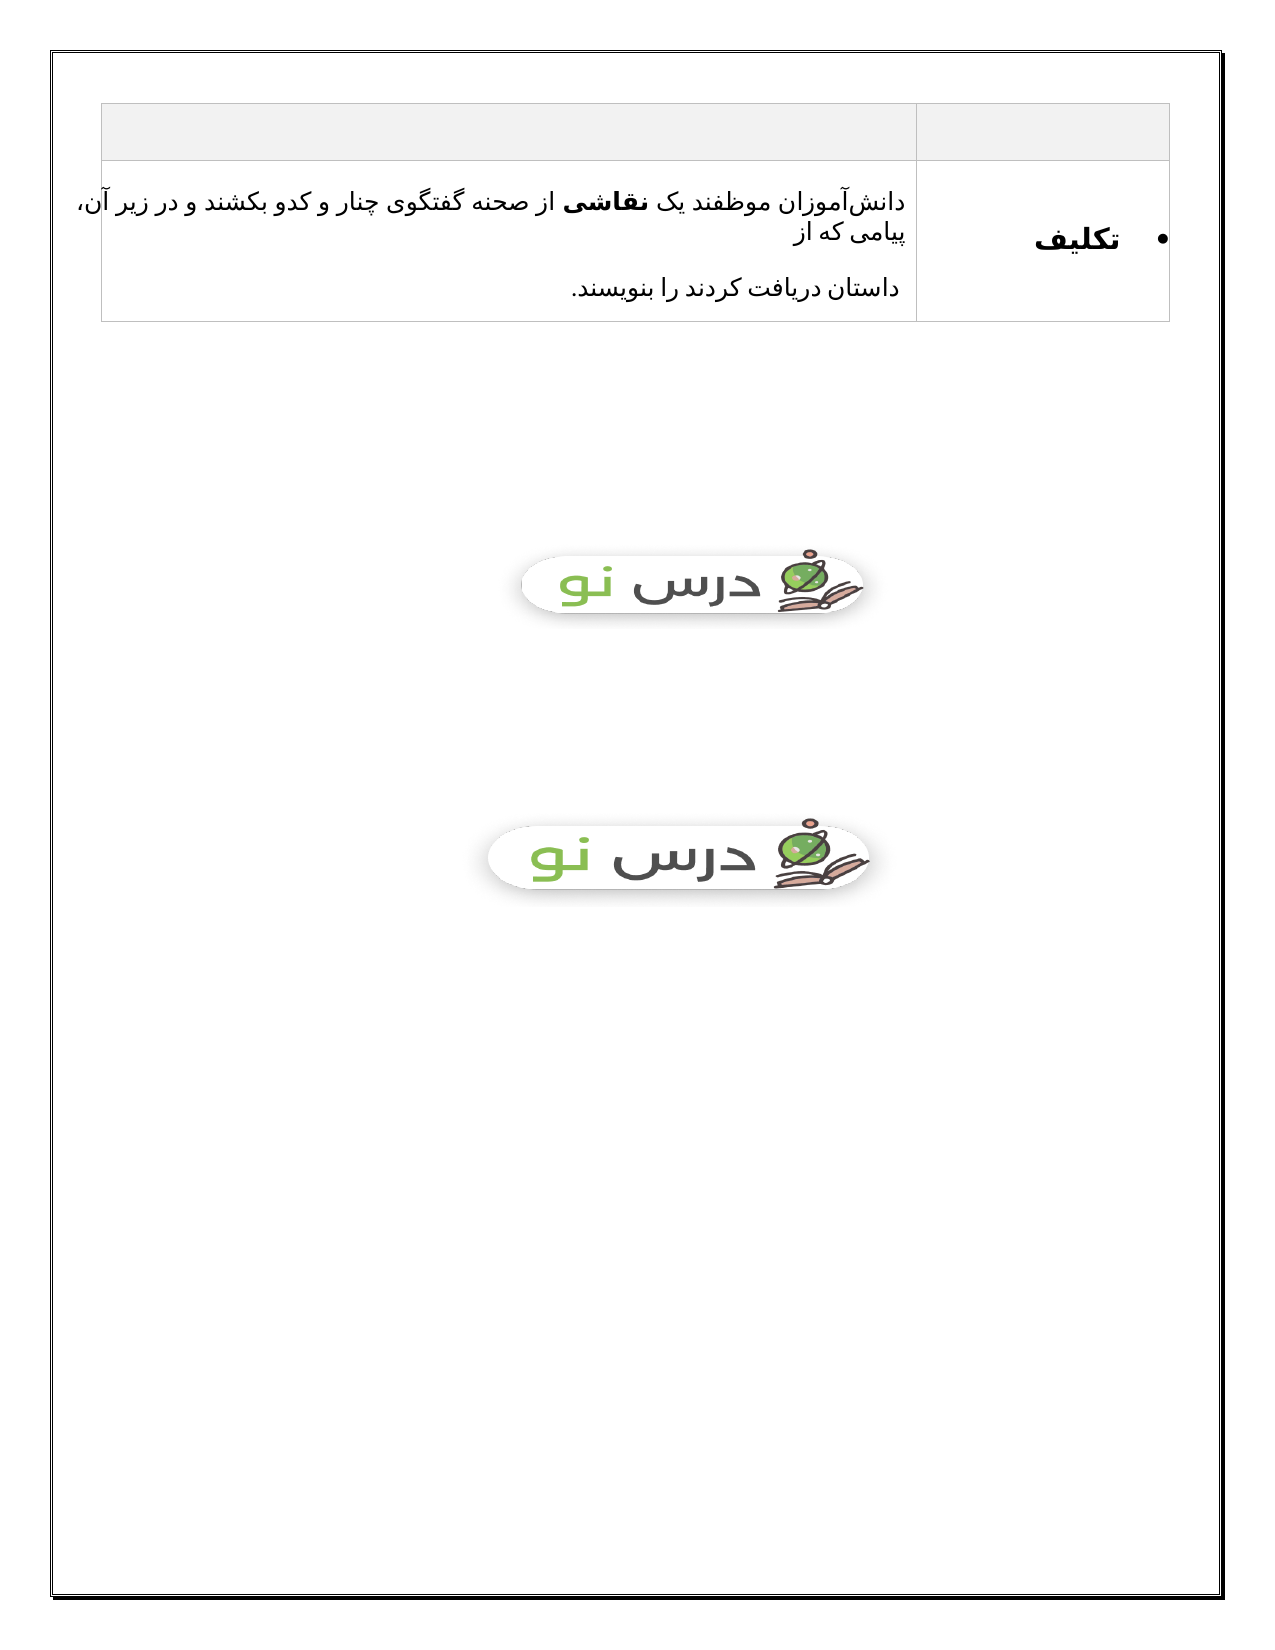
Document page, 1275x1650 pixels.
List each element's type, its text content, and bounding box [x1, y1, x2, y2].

table_cell تکلیف [917, 161, 1169, 321]
picture [370, 771, 922, 907]
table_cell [102, 104, 916, 160]
table_cell ارزشیابی پایانی [917, 104, 1169, 160]
picture [416, 507, 910, 629]
table_cell دانش‌آموزان موظفند یک نقاشی از صحنه گفتگوی چنار و کدو بکشند و در زیر آن، پیامی که از داستان دریافت کردند را بنویسند. [102, 161, 916, 321]
